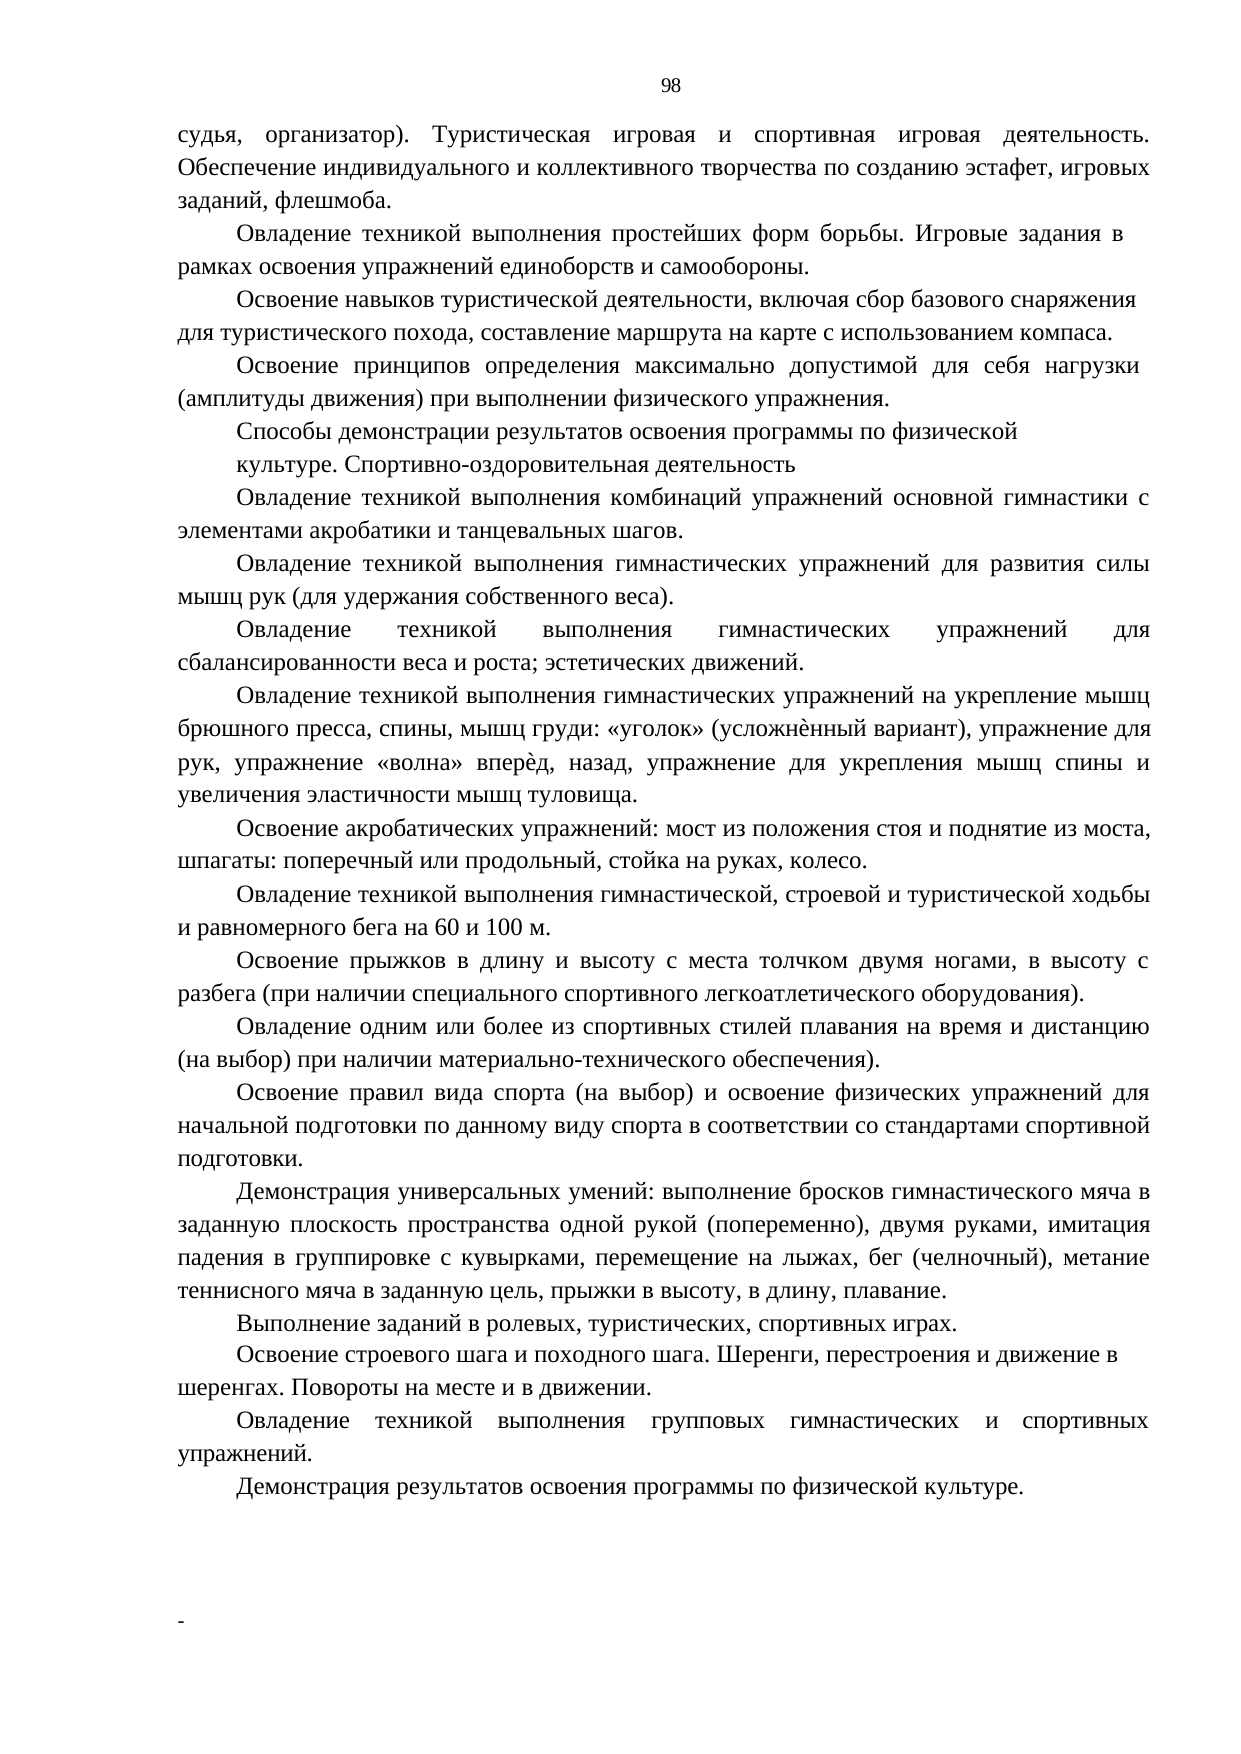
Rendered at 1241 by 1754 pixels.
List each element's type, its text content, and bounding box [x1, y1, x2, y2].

text Овладение техникой выполнения простейших форм борьбы. Игровые задания в рамках освоения упражнений единоборств и самообороны. [177, 218, 1151, 280]
text Овладение техникой выполнения гимнастических упражнений для сбалансированности веса и роста; эстетических движений. [177, 614, 1151, 676]
text Освоение принципов определения максимально допустимой для себя нагрузки (амплитуды движения) при выполнении физического упражнения. [177, 350, 1223, 412]
text Демонстрация результатов освоения программы по физической культуре. [236, 1471, 1223, 1500]
text Способы демонстрации результатов освоения программы по физической культуре. Спортивно-оздоровительная деятельность [236, 416, 1125, 478]
text Овладение техникой выполнения гимнастической, строевой и туристической ходьбы и равномерного бега на 60 и 100 м. [177, 879, 1151, 940]
text Овладение одним или более из спортивных стилей плавания на время и дистанцию (на выбор) при наличии материально-технического обеспечения). [177, 1011, 1151, 1072]
text судья, организатор). Туристическая игровая и спортивная игровая деятельность. Обеспечение индивидуального и коллективного творчества по созданию эстафет, игровых заданий, флешмоба. [177, 119, 1151, 214]
text Освоение прыжков в длину и высоту с места толчком двумя ногами, в высоту с разбега (при наличии специального спортивного легкоатлетического оборудования). [177, 945, 1151, 1006]
text Освоение акробатических упражнений: мост из положения стоя и поднятие из моста, шпагаты: поперечный или продольный, стойка на руках, колесо. [177, 813, 1151, 874]
text Выполнение заданий в ролевых, туристических, спортивных играх. [236, 1308, 1223, 1337]
text Освоение навыков туристической деятельности, включая сбор базового снаряжения для туристического похода, составление маршрута на карте с использованием компаса. [177, 284, 1151, 346]
text Овладение техникой выполнения гимнастических упражнений на укрепление мышц брюшного пресса, спины, мышц груди: «уголок» (усложнѐнный вариант), упражнение для рук, упражнение «волна» вперѐд, назад, упражнение для укрепления мышц спины и увеличения эластичности мышц туловища. [177, 681, 1151, 808]
text Овладение техникой выполнения групповых гимнастических и спортивных упражнений. [177, 1405, 1151, 1467]
text Овладение техникой выполнения гимнастических упражнений для развития силы мышц рук (для удержания собственного веса). [177, 548, 1151, 610]
text Овладение техникой выполнения комбинаций упражнений основной гимнастики с элементами акробатики и танцевальных шагов. [177, 482, 1151, 544]
text Освоение правил вида спорта (на выбор) и освоение физических упражнений для начальной подготовки по данному виду спорта в соответствии со стандартами спортивной подготовки. [177, 1077, 1151, 1172]
text Демонстрация универсальных умений: выполнение бросков гимнастического мяча в заданную плоскость пространства одной рукой (попеременно), двумя руками, имитация падения в группировке с кувырками, перемещение на лыжах, бег (челночный), метание теннисного мяча в заданную цель, прыжки в высоту, в длину, плавание. [177, 1176, 1151, 1304]
text Освоение строевого шага и походного шага. Шеренги, перестроения и движение в шеренгах. Повороты на месте и в движении. [177, 1339, 1151, 1401]
